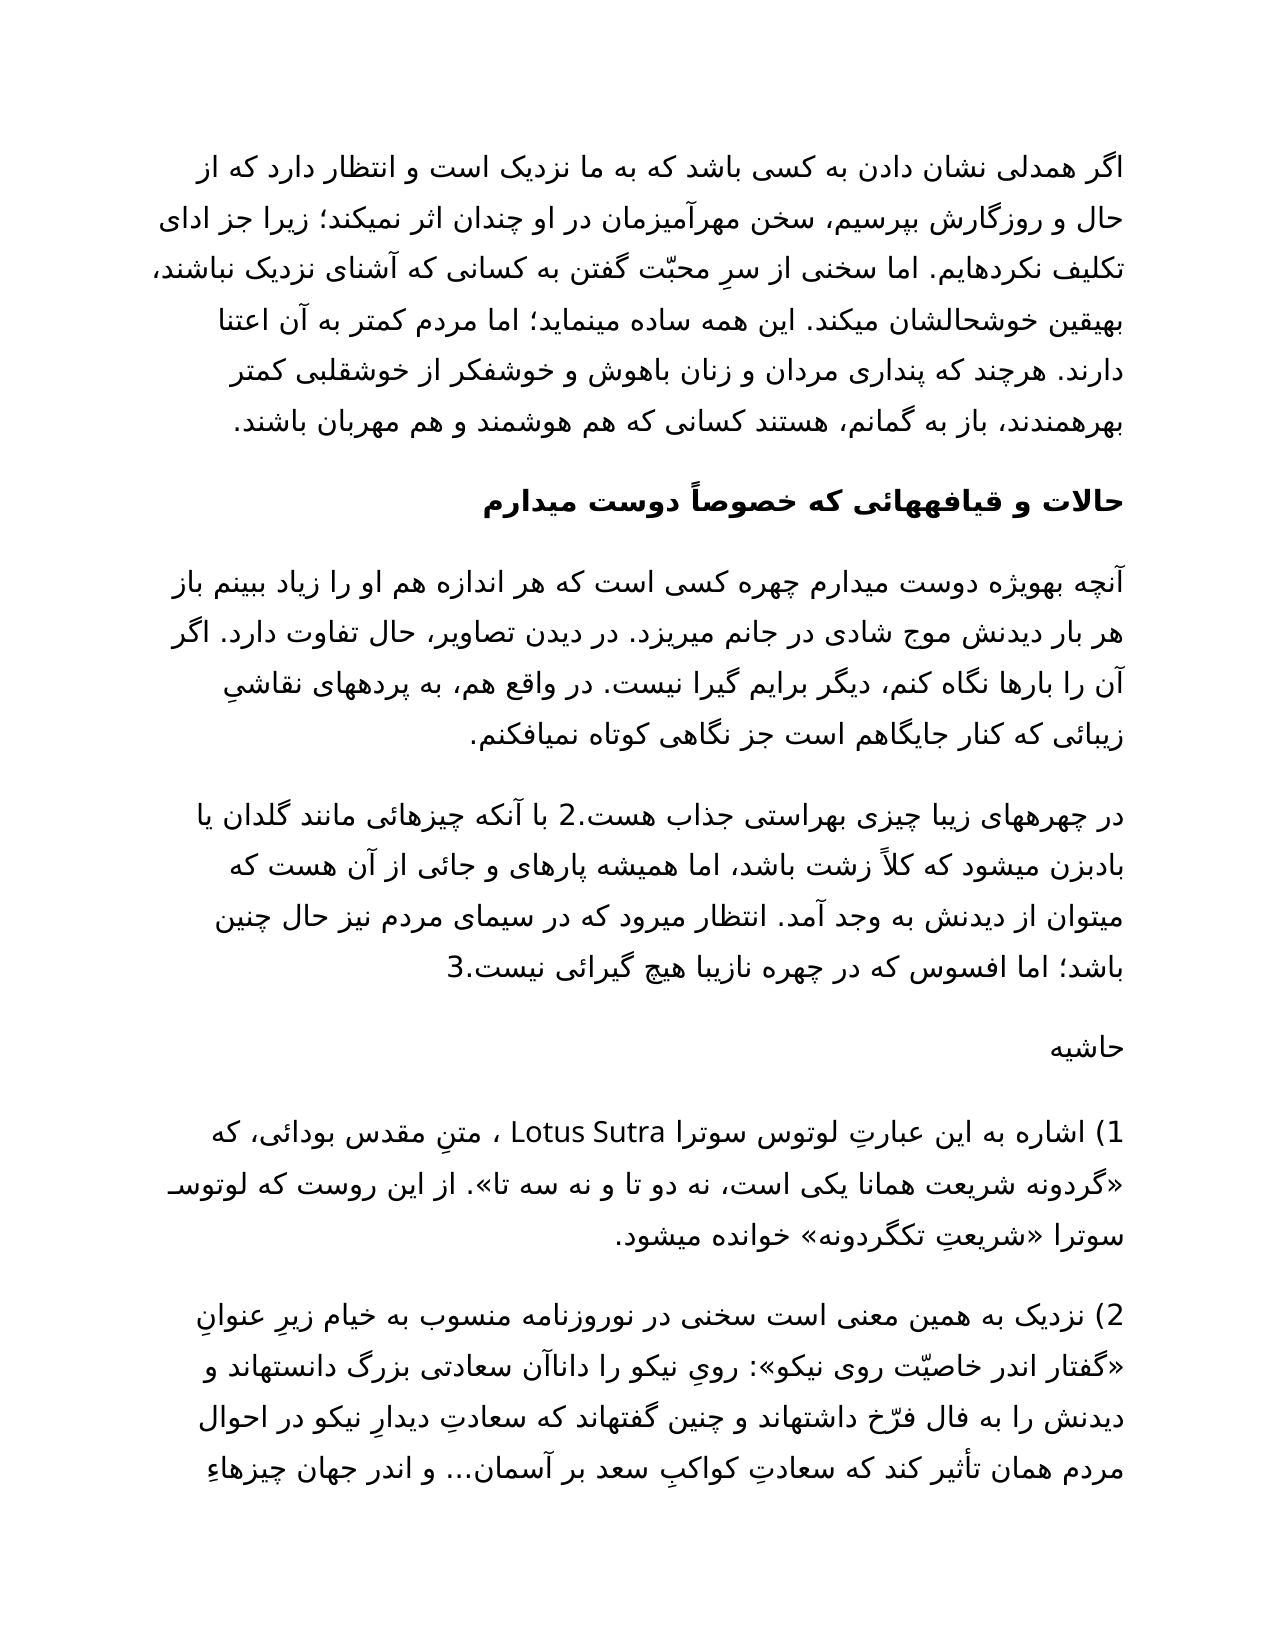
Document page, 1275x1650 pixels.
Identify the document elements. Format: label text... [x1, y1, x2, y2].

text حالات و قیافه‏هائی که خصوصاً دوست می‏دارم [150, 485, 1125, 519]
text در چهره‏های زیبا چیزی به‏راستی جذاب هست.2 با آنکه چیزهائی مانند گلدان یا بادبزن می‏شود که کلاً زشت باشد، اما همیشه پاره‏ای و جائی از آن هست که می‏توان از دیدنش به وجد آمد. انتظار می‏رود که در سیمای مردم نیز حال چنین باشد؛ اما افسوس که در چهره نازیبا هیچ گیرائی نیست.3 [150, 798, 1125, 984]
text اگر همدلی نشان دادن به کسی باشد که به ما نزدیک است و انتظار دارد که از حال و روزگارش بپرسیم، سخن مهرآمیزمان در او چندان اثر نمی‏کند؛ زیرا جز ادای تکلیف نکرده‏ایم. اما سخنی از سرِ محبّت گفتن به کسانی که آشنای نزدیک نباشند، به‏یقین خوشحالشان می‏کند. این همه ساده می‏نماید؛ اما مردم کمتر به آن اعتنا دارند. هرچند که پنداری مردان و زنان باهوش و خوش‏فکر از خوش‏قلبی کمتر بهره‏مندند، باز به گمانم، هستند کسانی که هم هوشمند و هم مهربان باشند. [150, 150, 1125, 439]
text آنچه به‏ویژه دوست می‏دارم چهره کسی است که هر اندازه هم او را زیاد ببینم باز هر بار دیدنش موج شادی در جانم می‏ریزد. در دیدن تصاویر، حال تفاوت دارد. اگر آن را بارها نگاه کنم، دیگر برایم گیرا نیست. در واقع هم، به پرده‏های نقاشیِ زیبائی که کنار جایگاهم است جز نگاهی کوتاه نمی‏افکنم. [150, 565, 1125, 752]
text 1) اشاره به این عبارتِ لوتوس سوترا Lotus Sutra ، متنِ مقدس بودائی، که «گردونه شریعت همانا یکی است، نه دو تا و نه سه تا». از این روست که لوتوس‏ـ سوترا «شریعتِ تک‏گردونه» خوانده می‏شود. [150, 1111, 1125, 1252]
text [150, 1298, 1125, 1485]
text حاشیه [150, 1031, 1125, 1065]
